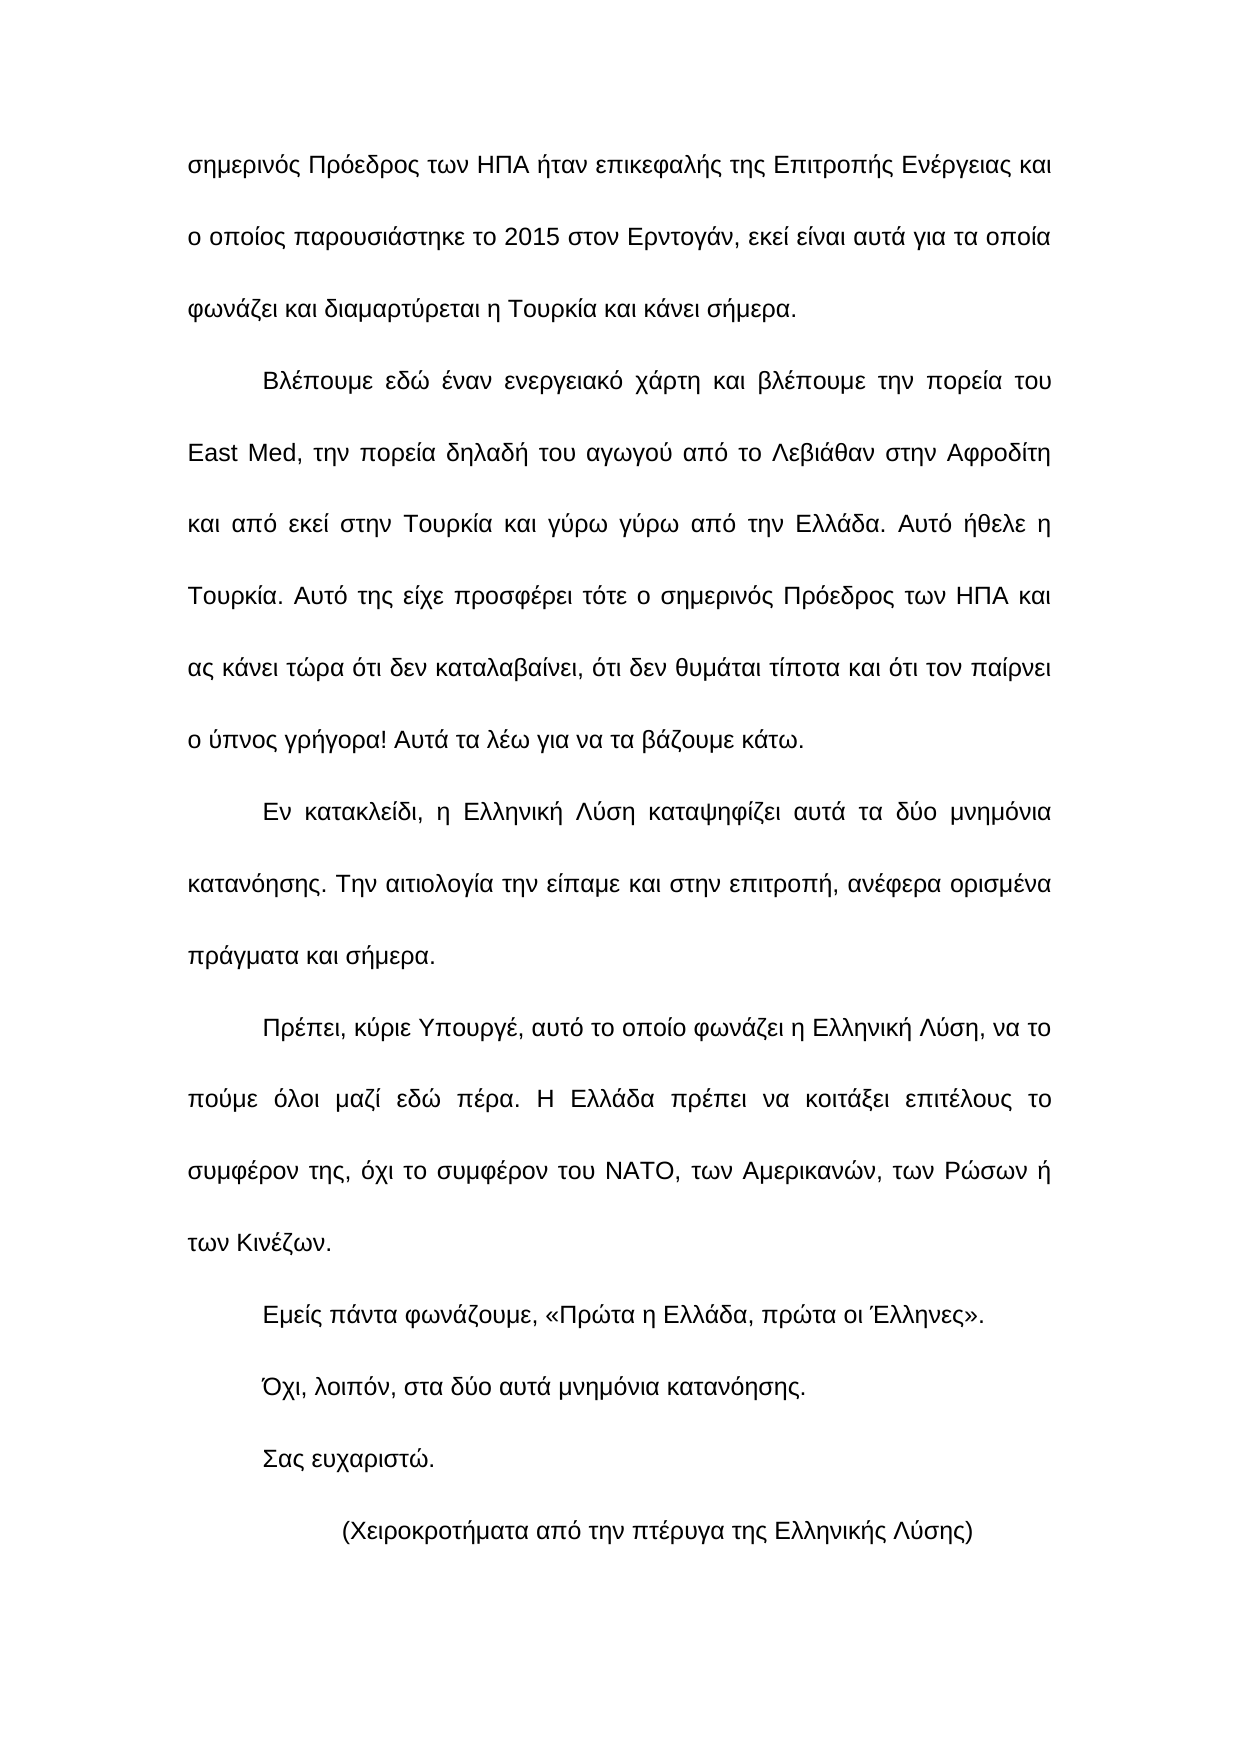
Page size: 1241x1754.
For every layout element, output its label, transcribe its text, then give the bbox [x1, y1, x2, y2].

text Σας ευχαριστώ. [187, 1444, 1053, 1472]
text Όχι, λοιπόν, στα δύο αυτά μνημόνια κατανόησης. [187, 1372, 1053, 1401]
text Εμείς πάντα φωνάζουμε, «Πρώτα η Ελλάδα, πρώτα οι Έλληνες». [187, 1300, 1053, 1329]
text Βλέπουμε εδώ έναν ενεργειακό χάρτη και βλέπουμε την πορεία του East Med, την πορεία δηλαδή του αγωγού από το Λεβιάθαν στην Αφροδίτη και από εκεί στην Τουρκία και γύρω γύρω από την Ελλάδα. Αυτό ήθελε η Τουρκία. Αυτό της είχε προσφέρει τότε ο σημερινός Πρόεδρος των ΗΠΑ και ας κάνει τώρα ότι δεν καταλαβαίνει, ότι δεν θυμάται τίποτα και ότι τον παίρνει ο ύπνος γρήγορα! Αυτά τα λέω για να τα βάζουμε κάτω. [187, 366, 1053, 754]
text (Χειροκροτήματα από την πτέρυγα της Ελληνικής Λύσης) [187, 1516, 1053, 1544]
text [187, 150, 1053, 322]
text Εν κατακλείδι, η Ελληνική Λύση καταψηφίζει αυτά τα δύο μνημόνια κατανόησης. Την αιτιολογία την είπαμε και στην επιτροπή, ανέφερα ορισμένα πράγματα και σήμερα. [187, 797, 1053, 969]
text Πρέπει, κύριε Υπουργέ, αυτό το οποίο φωνάζει η Ελληνική Λύση, να το πούμε όλοι μαζί εδώ πέρα. Η Ελλάδα πρέπει να κοιτάξει επιτέλους το συμφέρον της, όχι το συμφέρον του ΝΑΤΟ, των Αμερικανών, των Ρώσων ή των Κινέζων. [187, 1012, 1053, 1257]
